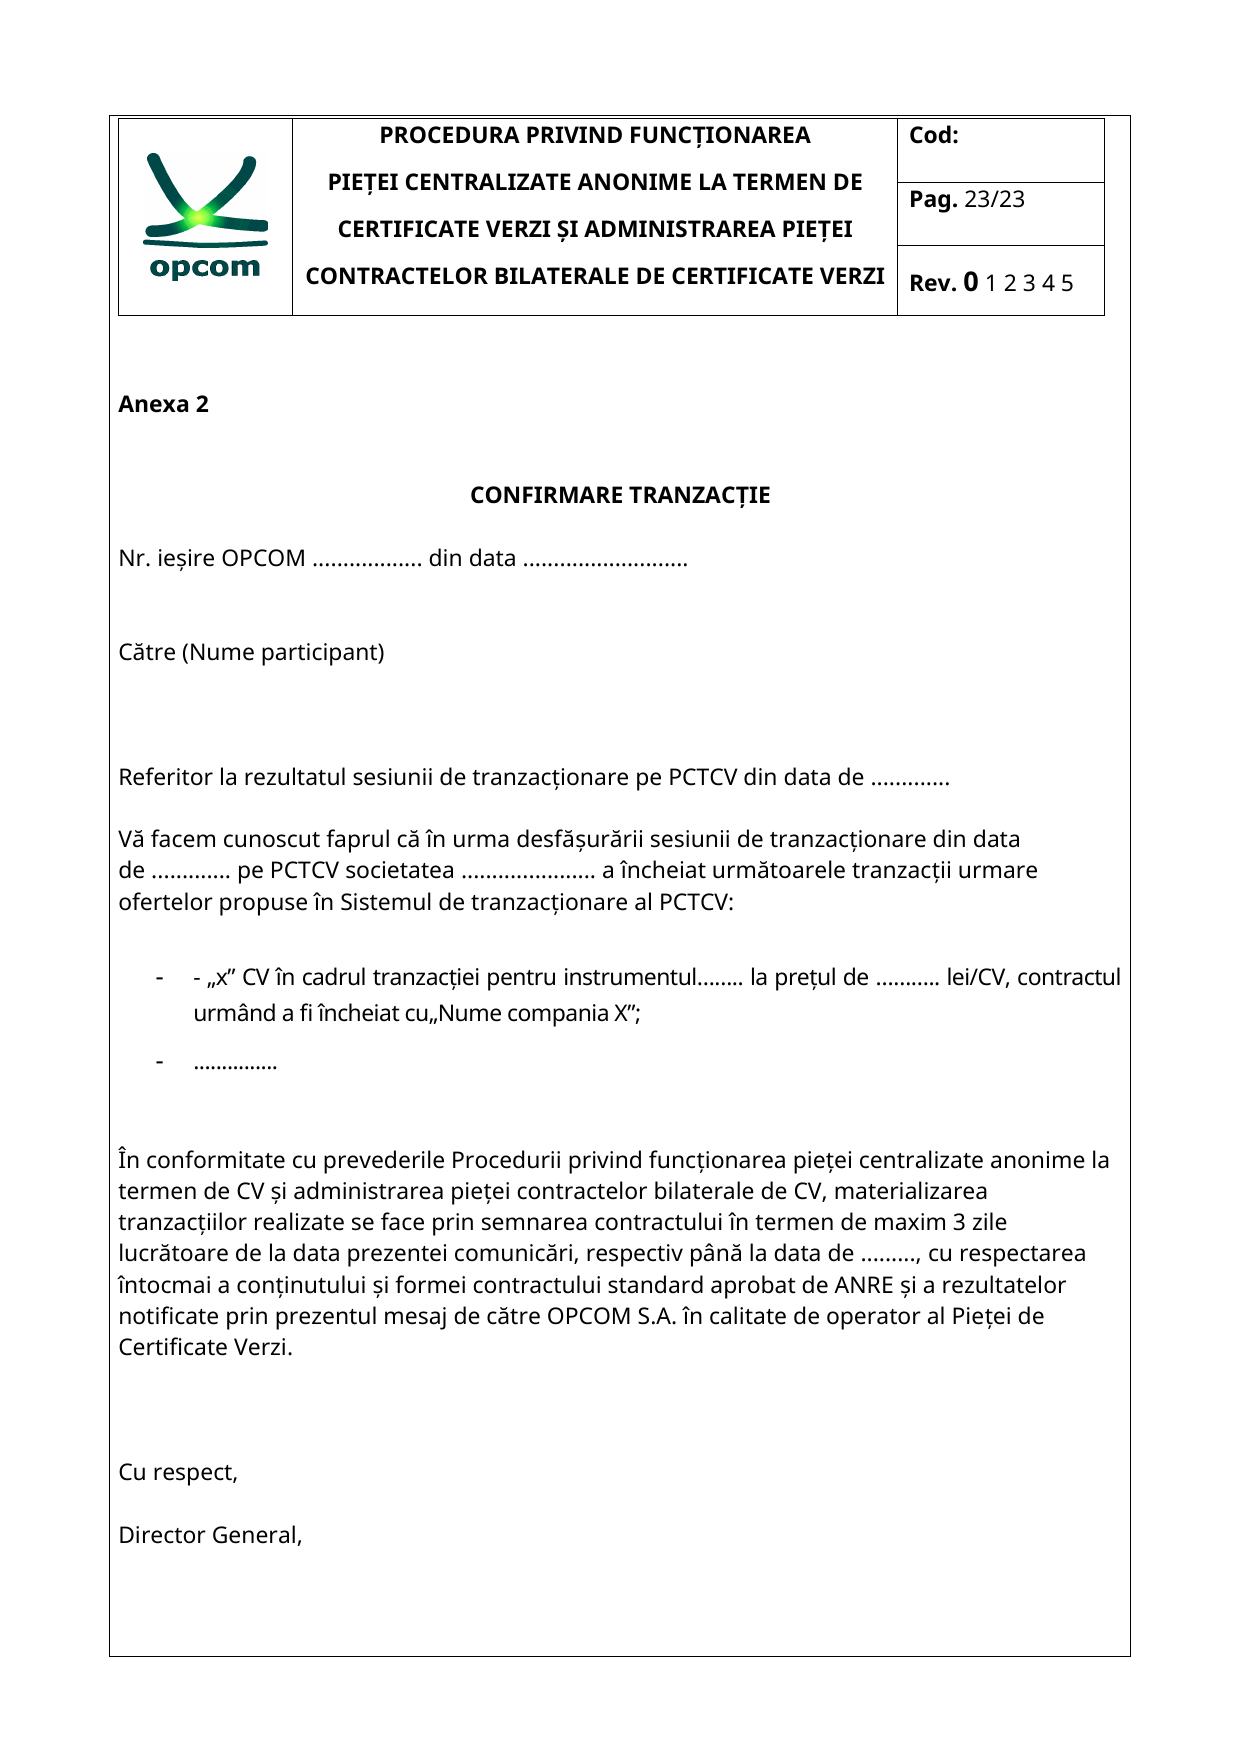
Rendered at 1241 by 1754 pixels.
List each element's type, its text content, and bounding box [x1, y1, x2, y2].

picture [143, 153, 268, 281]
text Anexa 2 [118, 388, 1122, 419]
text Director General, [118, 1518, 1122, 1550]
text CONFIRMARE TRANZACȚIE [118, 479, 1122, 511]
list ............... [156, 1045, 1122, 1076]
list - „x” CV în cadrul tranzacției pentru instrumentul…….. la preţul de ……….. lei/CV, contractul urmând a fi încheiat cu„Nume compania X”; [156, 961, 1122, 1028]
text Cu respect, [118, 1456, 1122, 1487]
text Către (Nume participant) [118, 636, 1122, 667]
text Vă facem cunoscut faprul că în urma desfășurării sesiunii de tranzacționare din data de ............. pe PCTCV societatea ...................... a încheiat următoarele tranzacții urmare ofertelor propuse în Sistemul de tranzacționare al PCTCV: [118, 823, 1122, 917]
text În conformitate cu prevederile Procedurii privind funcționarea pieței centralizate anonime la termen de CV și administrarea pieței contractelor bilaterale de CV, materializarea tranzacțiilor realizate se face prin semnarea contractului în termen de maxim 3 zile lucrătoare de la data prezentei comunicări, respectiv până la data de ........., cu respectarea întocmai a conținutului și formei contractului standard aprobat de ANRE și a rezultatelor notificate prin prezentul mesaj de către OPCOM S.A. în calitate de operator al Pieței de Certificate Verzi. [118, 1143, 1122, 1362]
text Nr. ieșire OPCOM .................. din data ........................... [118, 542, 1122, 573]
text Referitor la rezultatul sesiunii de tranzacționare pe PCTCV din data de ............. [118, 761, 1122, 792]
